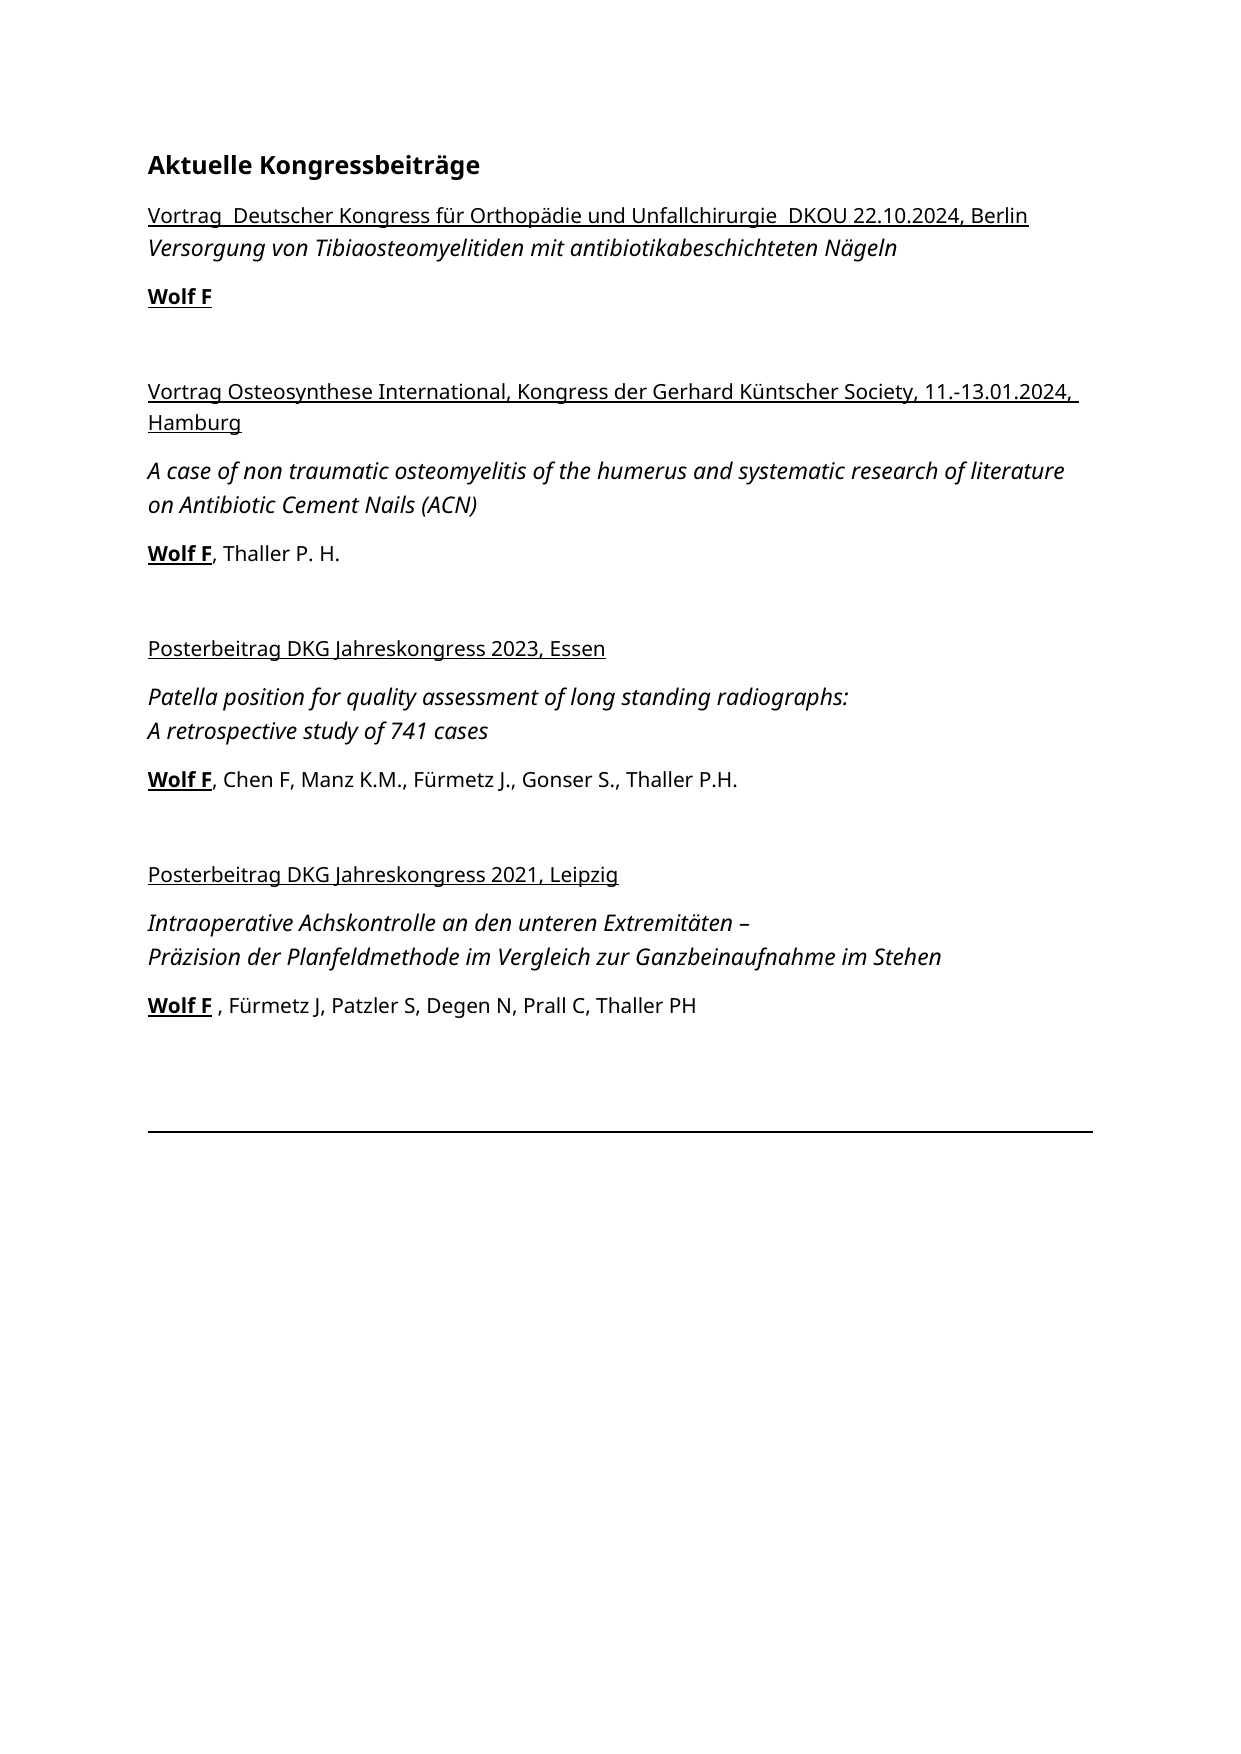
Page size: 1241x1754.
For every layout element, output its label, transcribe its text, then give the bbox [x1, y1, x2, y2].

text A case of non traumatic osteomyelitis of the humerus and systematic research of literature on Antibiotic Cement Nails (ACN) [148, 455, 1093, 520]
text Wolf F, Thaller P. H. [148, 539, 1093, 567]
text Aktuelle Kongressbeiträge [148, 148, 1093, 182]
text Wolf F [148, 282, 1093, 311]
text Wolf F, Chen F, Manz K.M., Fürmetz J., Gonser S., Thaller P.H. [148, 765, 1093, 793]
text Wolf F , Fürmetz J, Patzler S, Degen N, Prall C, Thaller PH [148, 991, 1093, 1019]
text Patella position for quality assessment of long standing radiographs: A retrospective study of 741 cases [148, 681, 1093, 746]
text Vortrag Osteosynthese International, Kongress der Gerhard Küntscher Society, 11.-13.01.2024, Hamburg [148, 377, 1093, 436]
text Posterbeitrag DKG Jahreskongress 2021, Leipzig [148, 860, 1093, 888]
text Posterbeitrag DKG Jahreskongress 2023, Essen [148, 634, 1093, 662]
text Intraoperative Achskontrolle an den unteren Extremitäten – Präzision der Planfeldmethode im Vergleich zur Ganzbeinaufnahme im Stehen [148, 907, 1093, 972]
text Vortrag Deutscher Kongress für Orthopädie und Unfallchirurgie DKOU 22.10.2024, Berlin Versorgung von Tibiaosteomyelitiden mit antibiotikabeschichteten Nägeln [148, 201, 1093, 263]
